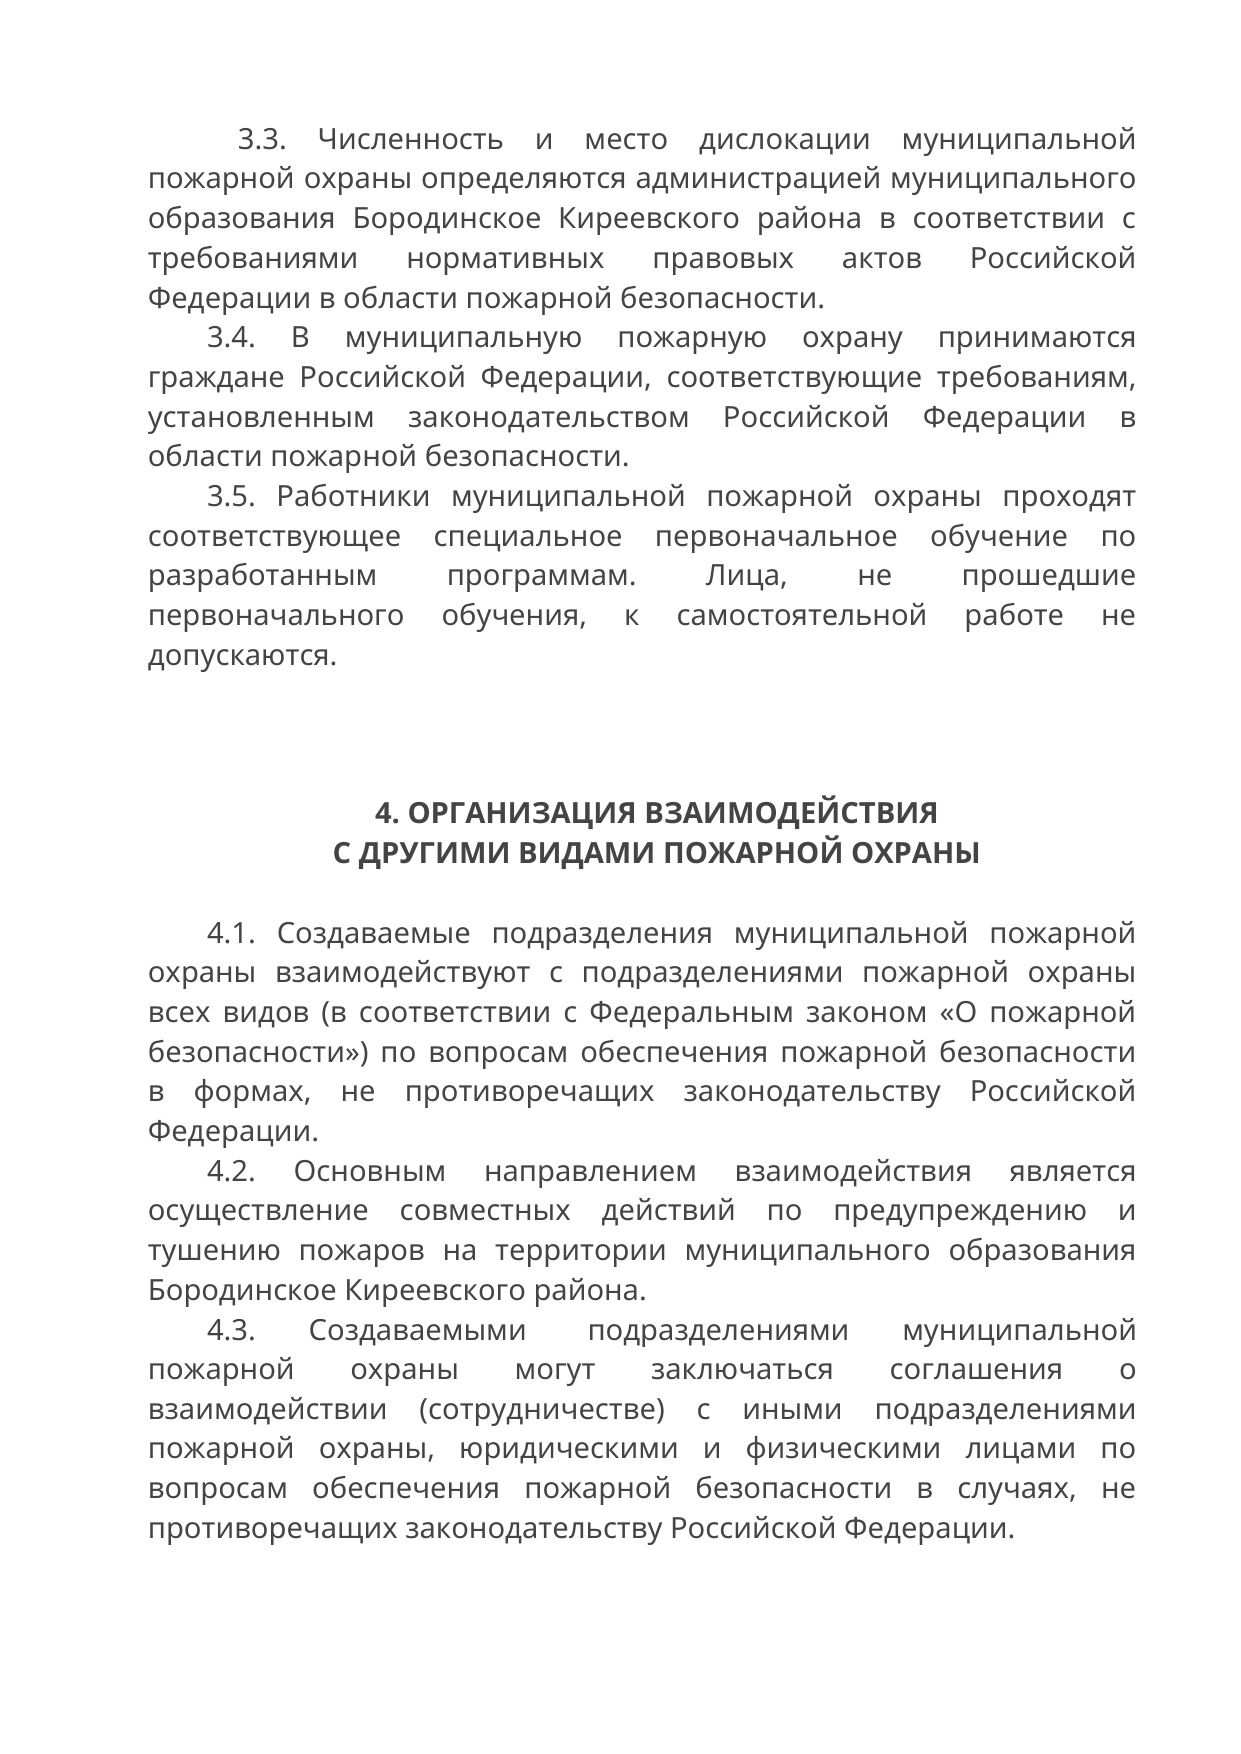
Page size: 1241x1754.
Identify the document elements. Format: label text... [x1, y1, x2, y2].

text С ДРУГИМИ ВИДАМИ ПОЖАРНОЙ ОХРАНЫ [176, 832, 1137, 872]
text 3.4. В муниципальную пожарную охрану принимаются граждане Российской Федерации, соответствующие требованиям, установленным законодательством Российской Федерации в области пожарной безопасности. [148, 317, 1137, 475]
text 3.5. Работники муниципальной пожарной охраны проходят соответствующее специальное первоначальное обучение по разработанным программам. Лица, не прошедшие первоначального обучения, к самостоятельной работе не допускаются. [148, 475, 1137, 674]
text 4.3. Создаваемыми подразделениями муниципальной пожарной охраны могут заключаться соглашения о взаимодействии (сотрудничестве) с иными подразделениями пожарной охраны, юридическими и физическими лицами по вопросам обеспечения пожарной безопасности в случаях, не противоречащих законодательству Российской Федерации. [148, 1309, 1137, 1547]
text 4.1. Создаваемые подразделения муниципальной пожарной охраны взаимодействуют с подразделениями пожарной охраны всех видов (в соответствии с Федеральным законом «О пожарной безопасности») по вопросам обеспечения пожарной безопасности в формах, не противоречащих законодательству Российской Федерации. [148, 912, 1137, 1150]
text 4.2. Основным направлением взаимодействия является осуществление совместных действий по предупреждению и тушению пожаров на территории муниципального образования Бородинское Киреевского района. [148, 1150, 1137, 1309]
text 3.3. Численность и место дислокации муниципальной пожарной охраны определяются администрацией муниципального образования Бородинское Киреевского района в соответствии с требованиями нормативных правовых актов Российской Федерации в области пожарной безопасности. [148, 118, 1137, 317]
text 4. ОРГАНИЗАЦИЯ ВЗАИМОДЕЙСТВИЯ [176, 793, 1137, 832]
